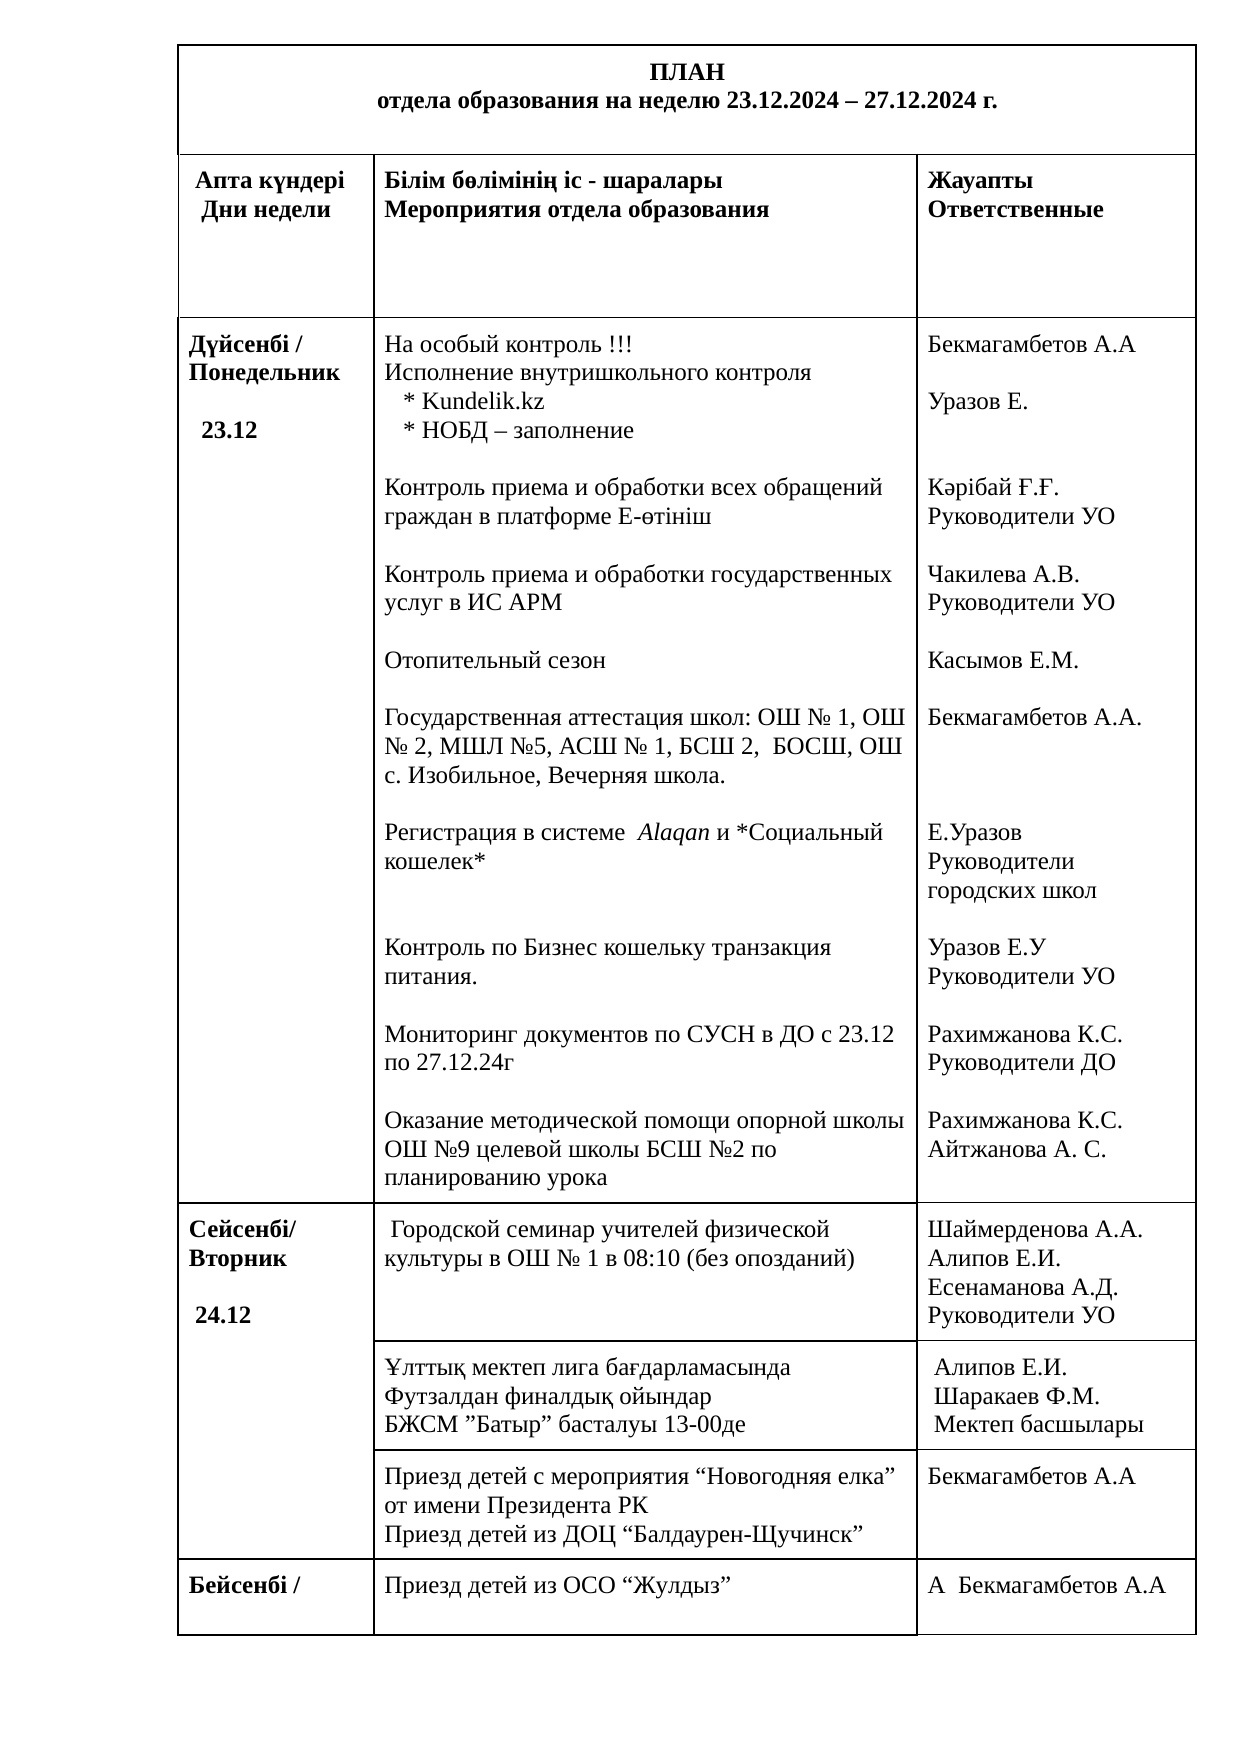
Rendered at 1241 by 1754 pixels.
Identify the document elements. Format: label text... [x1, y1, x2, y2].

table_cell Ұлттық мектеп лига бағдарламасында Футзалдан финалдық ойындар БЖСМ ”Батыр” басталуы 13-00де [375, 1342, 916, 1449]
table_cell Сейсенбі/ Вторник 24.12 [179, 1204, 373, 1558]
table_cell Городской семинар учителей физической культуры в ОШ № 1 в 08:10 (без опозданий) [375, 1204, 916, 1339]
table_cell На особый контроль !!! Исполнение внутришкольного контроля * Kundelik.kz * НОБД – заполнение Контроль приема и обработки всех обращений граждан в платформе Е-өтініш Контроль приема и обработки государственных услуг в ИС АРМ Отопительный сезон Государственная аттестация школ: ОШ № 1, ОШ № 2, МШЛ №5, АСШ № 1, БСШ 2, БОСШ, ОШ с. Изобильное, Вечерняя школа. Регистрация в системе Alaqan и *Социальный кошелек* Контроль по Бизнес кошельку транзакция питания. Мониторинг документов по СУСН в ДО с 23.12 по 27.12.24г Оказание методической помощи опорной школы ОШ №9 целевой школы БСШ №2 по планированию урока [375, 318, 916, 1202]
table_cell Шаймерденова А.А. Алипов Е.И. Есенаманова А.Д. Руководители УО [918, 1203, 1195, 1339]
table_cell Білім бөлімінің іс - шаралары Мероприятия отдела образования [375, 155, 916, 317]
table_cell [179, 1560, 373, 1634]
table_cell Бекмагамбетов А.А Уразов Е. Кәрібай Ғ.Ғ. Руководители УО Чакилева А.В. Руководители УО Касымов Е.М. Бекмагамбетов А.А. Е.Уразов Руководители городских школ Уразов Е.У Руководители УО Рахимжанова К.С. Руководители ДО Рахимжанова К.С. Айтжанова А. С. [918, 318, 1195, 1202]
table_cell Жауапты Ответственные [918, 155, 1195, 317]
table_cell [375, 1560, 916, 1634]
table_cell А Бекмагамбетов А.А [918, 1560, 1195, 1634]
table_cell Апта күндері Дни недели [179, 155, 373, 317]
table_cell Алипов Е.И. Шаракаев Ф.М. Мектеп басшылары [918, 1341, 1195, 1449]
table_cell Бекмагамбетов А.А [918, 1450, 1195, 1558]
table_cell Дүйсенбі / Понедельник 23.12 [179, 318, 373, 1202]
table_header ПЛАН отдела образования на неделю 23.12.2024 – 27.12.2024 г. [179, 46, 1195, 153]
table_cell Приезд детей с мероприятия “Новогодняя елка” от имени Президента РК Приезд детей из ДОЦ “Балдаурен-Щучинск” [375, 1451, 916, 1558]
